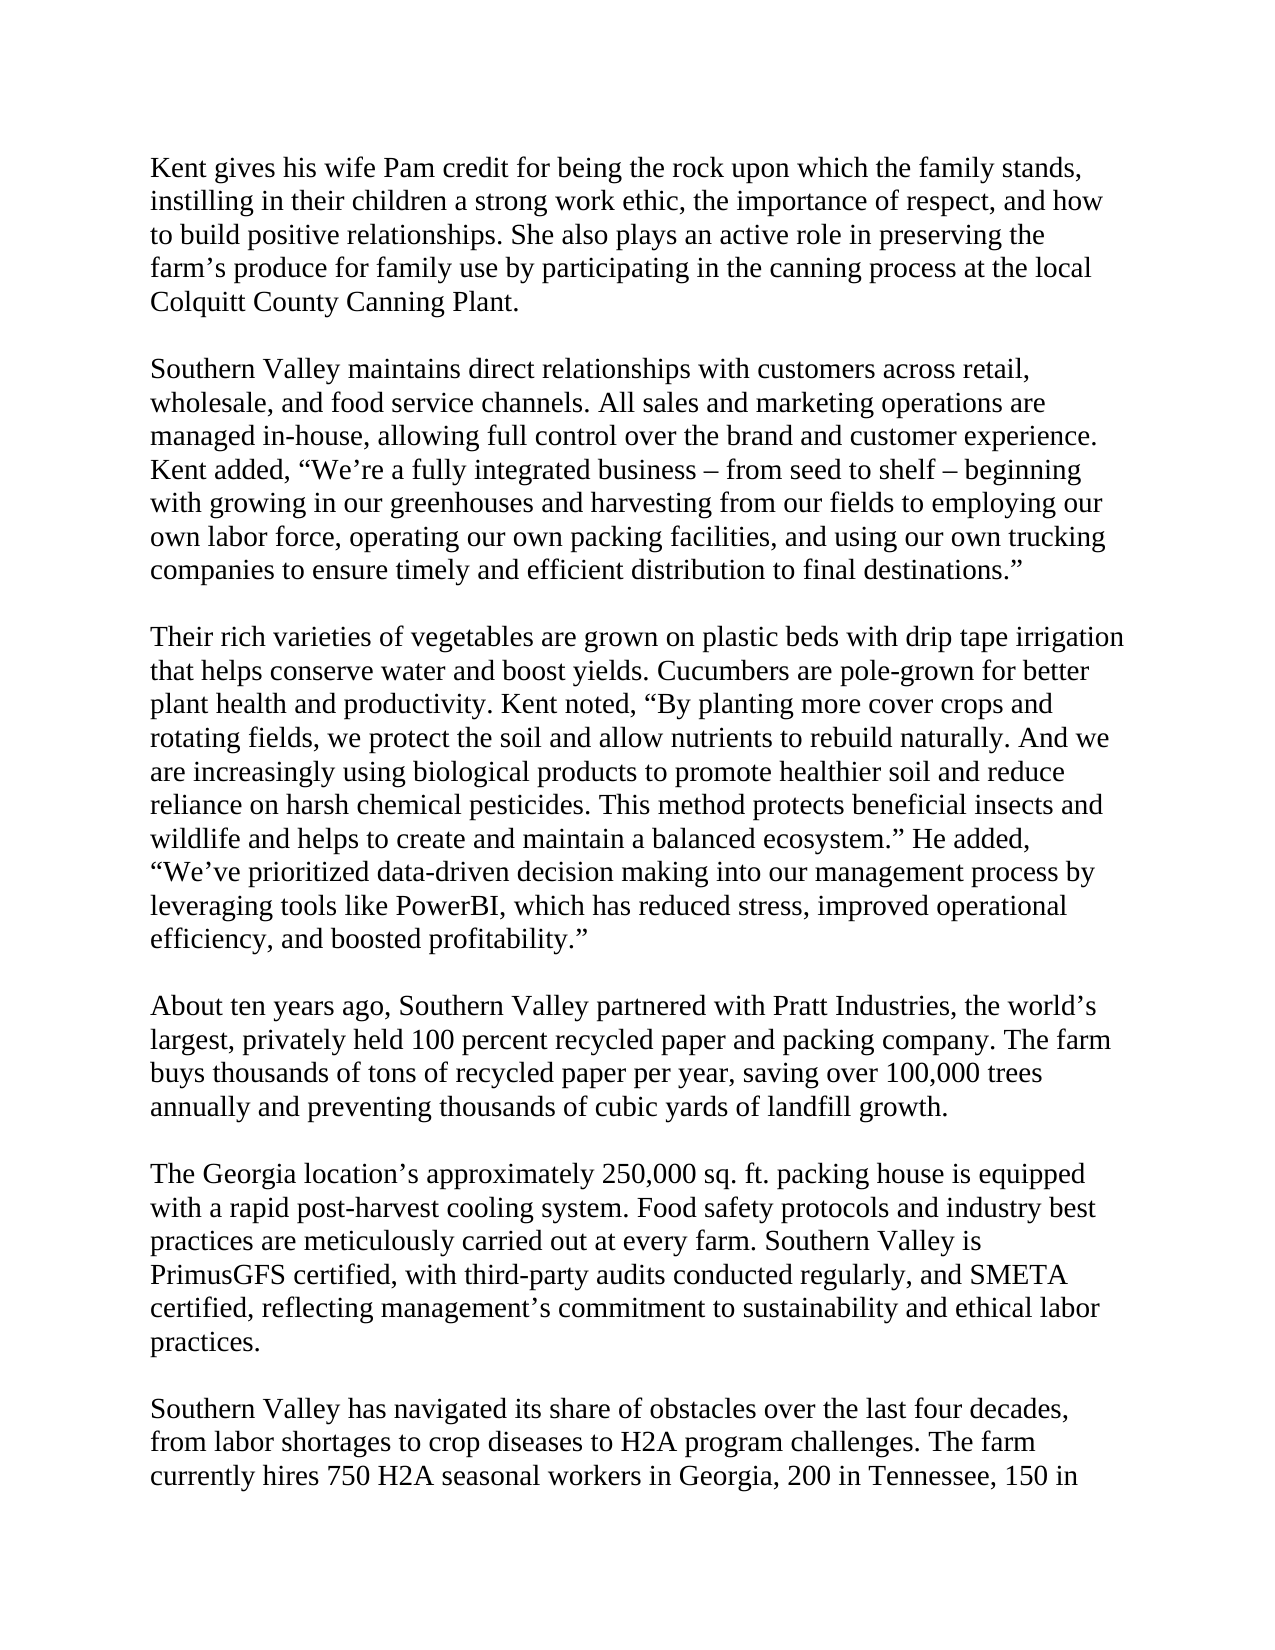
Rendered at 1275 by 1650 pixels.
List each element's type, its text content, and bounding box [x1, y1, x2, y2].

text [150, 1391, 1125, 1492]
text About ten years ago, Southern Valley partnered with Pratt Industries, the world’s largest, privately held 100 percent recycled paper and packing company. The farm buys thousands of tons of recycled paper per year, saving over 100,000 trees annually and preventing thousands of cubic yards of landfill growth. [150, 988, 1125, 1123]
text Their rich varieties of vegetables are grown on plastic beds with drip tape irrigation that helps conserve water and boost yields. Cucumbers are pole-grown for better plant health and productivity. Kent noted, “By planting more cover crops and rotating fields, we protect the soil and allow nutrients to rebuild naturally. And we are increasingly using biological products to promote healthier soil and reduce reliance on harsh chemical pesticides. This method protects beneficial insects and wildlife and helps to create and maintain a balanced ecosystem.” He added, “We’ve prioritized data-driven decision making into our management process by leveraging tools like PowerBI, which has reduced stress, improved operational efficiency, and boosted profitability.” [150, 619, 1125, 955]
text Southern Valley maintains direct relationships with customers across retail, wholesale, and food service channels. All sales and marketing operations are managed in-house, allowing full control over the brand and customer experience. Kent added, “We’re a fully integrated business – from seed to shelf – beginning with growing in our greenhouses and harvesting from our fields to employing our own labor force, operating our own packing facilities, and using our own trucking companies to ensure timely and efficient distribution to final destinations.” [150, 351, 1125, 586]
text The Georgia location’s approximately 250,000 sq. ft. packing house is equipped with a rapid post-harvest cooling system. Food safety protocols and industry best practices are meticulously carried out at every farm. Southern Valley is PrimusGFS certified, with third-party audits conducted regularly, and SMETA certified, reflecting management’s commitment to sustainability and ethical labor practices. [150, 1156, 1125, 1357]
text Kent gives his wife Pam credit for being the rock upon which the family stands, instilling in their children a strong work ethic, the importance of respect, and how to build positive relationships. She also plays an active role in preserving the farm’s produce for family use by participating in the canning process at the local Colquitt County Canning Plant. [150, 150, 1125, 318]
